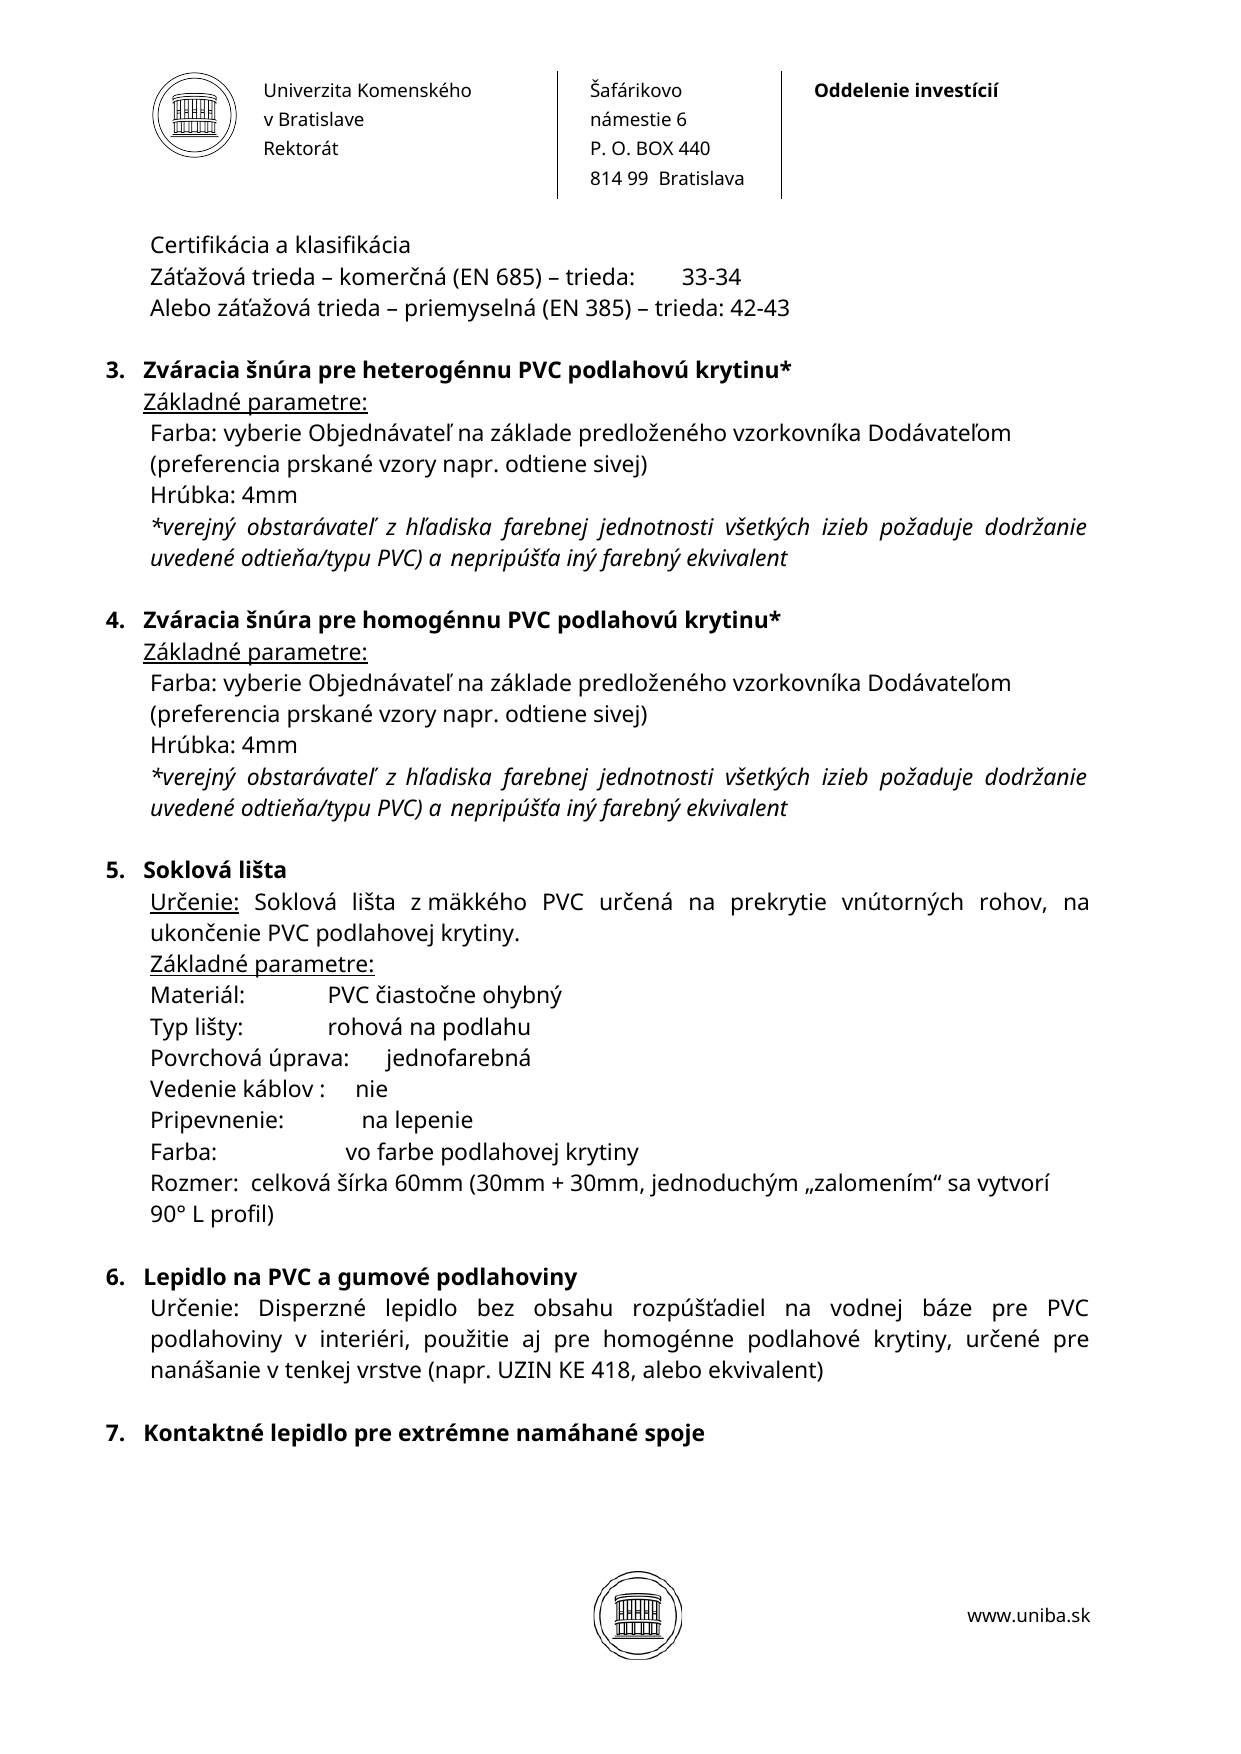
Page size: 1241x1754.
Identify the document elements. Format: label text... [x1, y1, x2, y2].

list Základné parametre: [143, 386, 1090, 417]
text Farba: vyberie Objednávateľ na základe predloženého vzorkovníka Dodávateľom (preferencia prskané vzory napr. odtiene sivej) [150, 667, 1090, 729]
text Záťažová trieda – komerčná (EN 685) – trieda: 33-34 [150, 261, 1090, 292]
picture [593, 1571, 683, 1660]
text *verejný obstarávateľ z hľadiska farebnej jednotnosti všetkých izieb požaduje dodržanie uvedené odtieňa/typu PVC) a nepripúšťa iný farebný ekvivalent [150, 761, 1090, 823]
text Alebo záťažová trieda – priemyselná (EN 385) – trieda: 42-43 [150, 292, 1090, 323]
text Rozmer: celková šírka 60mm (30mm + 30mm, jednoduchým „zalomením“ sa vytvorí 90° L profil) [150, 1167, 1090, 1229]
text Základné parametre: [150, 948, 1090, 979]
picture [150, 70, 239, 160]
text Pripevnenie: na lepenie [150, 1104, 1090, 1136]
list Lepidlo na PVC a gumové podlahoviny [106, 1261, 1090, 1292]
text Určenie: Disperzné lepidlo bez obsahu rozpúšťadiel na vodnej báze pre PVC podlahoviny v interiéri, použitie aj pre homogénne podlahové krytiny, určené pre nanášanie v tenkej vrstve (napr. UZIN KE 418, alebo ekvivalent) [150, 1292, 1090, 1386]
text Hrúbka: 4mm [150, 729, 1090, 761]
text Farba: vyberie Objednávateľ na základe predloženého vzorkovníka Dodávateľom (preferencia prskané vzory napr. odtiene sivej) [150, 417, 1090, 479]
list Soklová lišta [106, 854, 1090, 886]
list Základné parametre: [143, 636, 1090, 667]
text Typ lišty: rohová na podlahu [150, 1011, 1090, 1042]
list Zváracia šnúra pre homogénnu PVC podlahovú krytinu* [106, 604, 1090, 636]
text Materiál: PVC čiastočne ohybný [150, 979, 1090, 1011]
text Vedenie káblov : nie [150, 1073, 1090, 1104]
text Určenie: Soklová lišta z mäkkého PVC určená na prekrytie vnútorných rohov, na ukončenie PVC podlahovej krytiny. [150, 886, 1090, 948]
text *verejný obstarávateľ z hľadiska farebnej jednotnosti všetkých izieb požaduje dodržanie uvedené odtieňa/typu PVC) a nepripúšťa iný farebný ekvivalent [150, 511, 1090, 573]
list Kontaktné lepidlo pre extrémne namáhané spoje [106, 1417, 1090, 1448]
list Zváracia šnúra pre heterogénnu PVC podlahovú krytinu* [106, 354, 1090, 386]
text Hrúbka: 4mm [150, 479, 1090, 511]
text Povrchová úprava: jednofarebná [150, 1042, 1090, 1073]
text Certifikácia a klasifikácia [150, 229, 1090, 261]
text Farba: vo farbe podlahovej krytiny [150, 1136, 1090, 1167]
